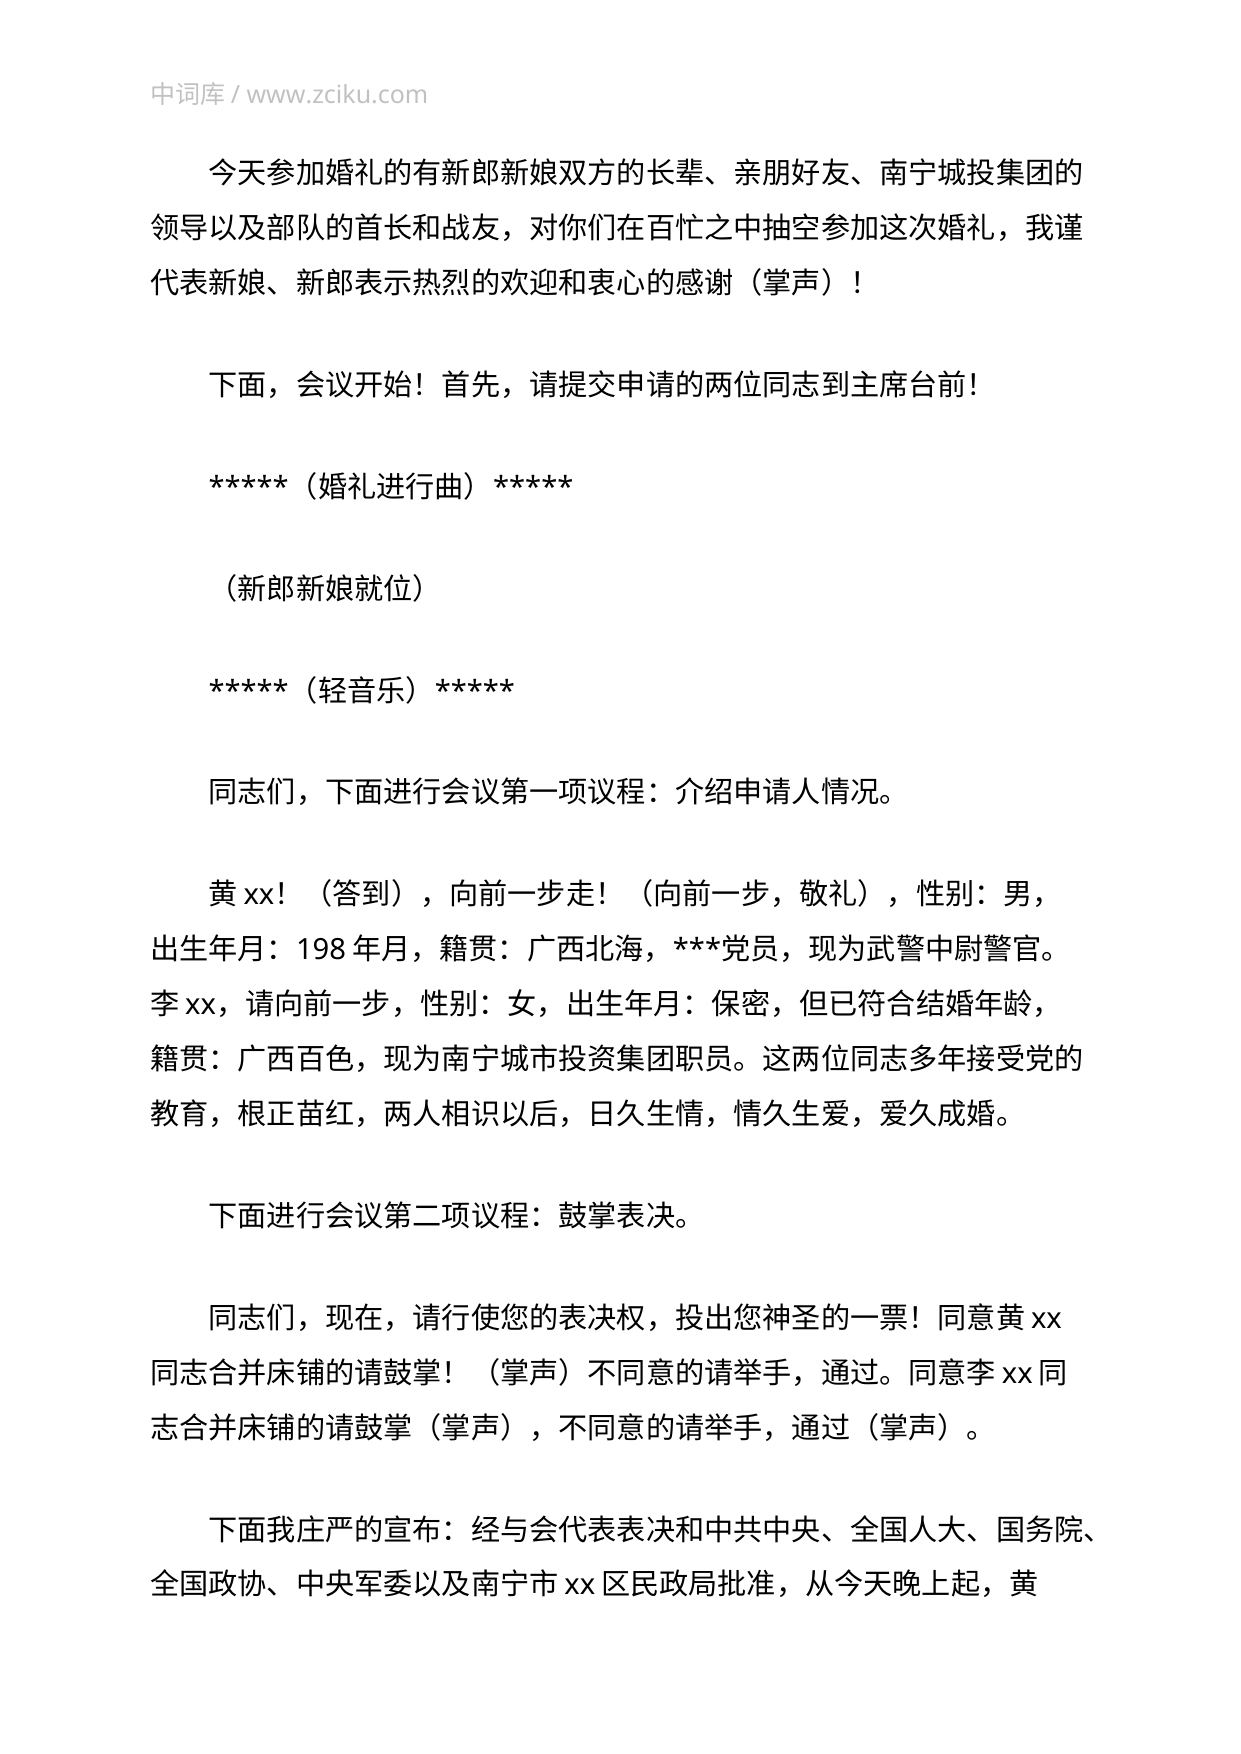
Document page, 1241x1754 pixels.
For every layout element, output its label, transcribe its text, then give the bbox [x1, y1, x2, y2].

text 下面我庄严的宣布：经与会代表表决和中共中央、全国人大、国务院、全国政协、中央军委以及南宁市xx区民政局批准，从今天晚上起，黄 [150, 1506, 1090, 1603]
text 下面进行会议第二项议程：鼓掌表决。 [150, 1192, 1090, 1235]
text 同志们，现在，请行使您的表决权，投出您神圣的一票！同意黄xx同志合并床铺的请鼓掌！（掌声）不同意的请举手，通过。同意李xx同志合并床铺的请鼓掌（掌声），不同意的请举手，通过（掌声）。 [150, 1294, 1090, 1447]
text （新郎新娘就位） [150, 565, 1090, 608]
text 今天参加婚礼的有新郎新娘双方的长辈、亲朋好友、南宁城投集团的领导以及部队的首长和战友，对你们在百忙之中抽空参加这次婚礼，我谨代表新娘、新郎表示热烈的欢迎和衷心的感谢（掌声）！ [150, 150, 1090, 302]
text *****（轻音乐）***** [150, 667, 1090, 709]
text 黄xx！（答到），向前一步走！（向前一步，敬礼），性别：男，出生年月：198年月，籍贯：广西北海，***党员，现为武警中尉警官。李xx，请向前一步，性别：女，出生年月：保密，但已符合结婚年龄，籍贯：广西百色，现为南宁城市投资集团职员。这两位同志多年接受党的教育，根正苗红，两人相识以后，日久生情，情久生爱，爱久成婚。 [150, 871, 1090, 1133]
text *****（婚礼进行曲）***** [150, 463, 1090, 506]
text 同志们，下面进行会议第一项议程：介绍申请人情况。 [150, 769, 1090, 811]
text 下面，会议开始！首先，请提交申请的两位同志到主席台前！ [150, 362, 1090, 404]
